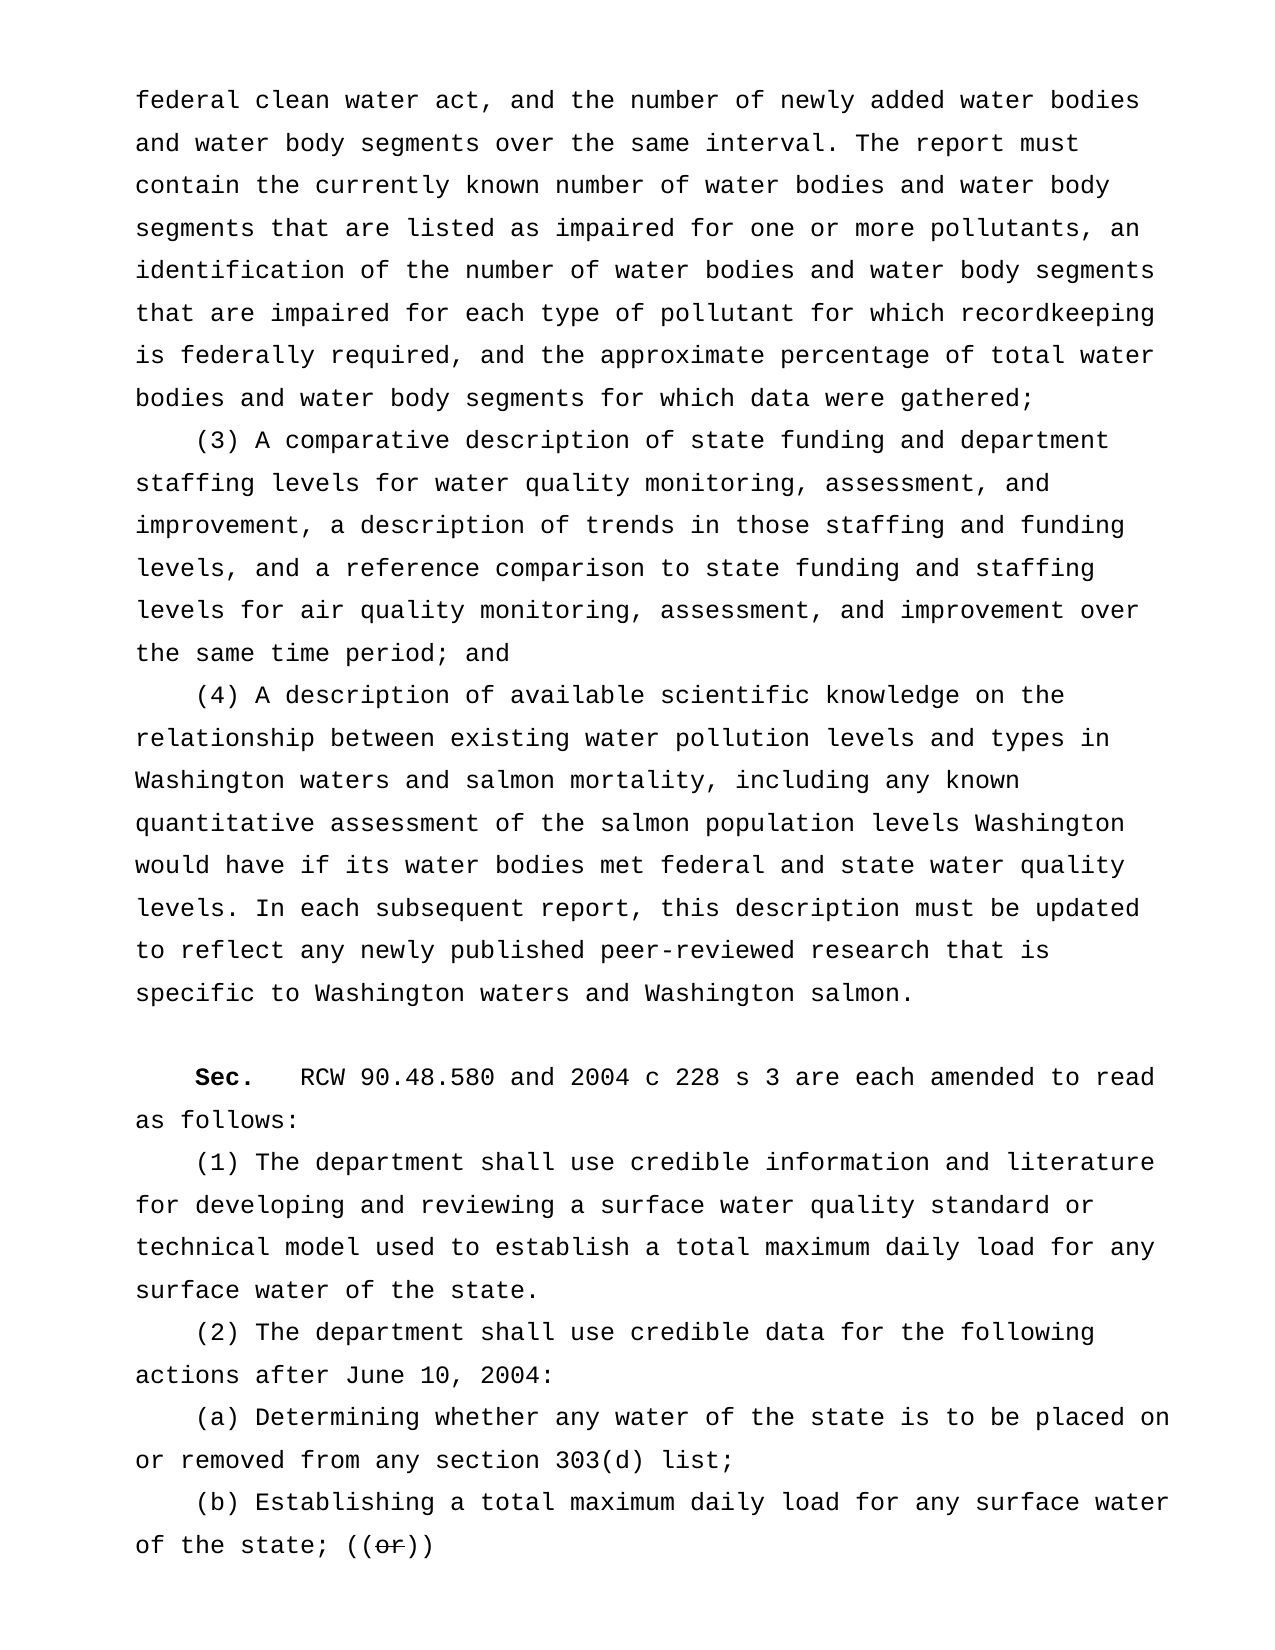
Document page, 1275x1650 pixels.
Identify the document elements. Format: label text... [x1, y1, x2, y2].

text (3) A comparative description of state funding and department staffing levels for water quality monitoring, assessment, and improvement, a description of trends in those staffing and funding levels, and a reference comparison to state funding and staffing levels for air quality monitoring, assessment, and improvement over the same time period; and [135, 415, 1170, 670]
text (2) The department shall use credible data for the following actions after June 10, 2004: [135, 1307, 1170, 1392]
text Sec. RCW 90.48.580 and 2004 c 228 s 3 are each amended to read as follows: [135, 1052, 1170, 1137]
text (b) Establishing a total maximum daily load for any surface water of the state; ((or)) [135, 1477, 1170, 1562]
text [135, 75, 1170, 415]
text (4) A description of available scientific knowledge on the relationship between existing water pollution levels and types in Washington waters and salmon mortality, including any known quantitative assessment of the salmon population levels Washington would have if its water bodies met federal and state water quality levels. In each subsequent report, this description must be updated to reflect any newly published peer-reviewed research that is specific to Washington waters and Washington salmon. [135, 670, 1170, 1010]
text (a) Determining whether any water of the state is to be placed on or removed from any section 303(d) list; [135, 1392, 1170, 1477]
text (1) The department shall use credible information and literature for developing and reviewing a surface water quality standard or technical model used to establish a total maximum daily load for any surface water of the state. [135, 1137, 1170, 1307]
